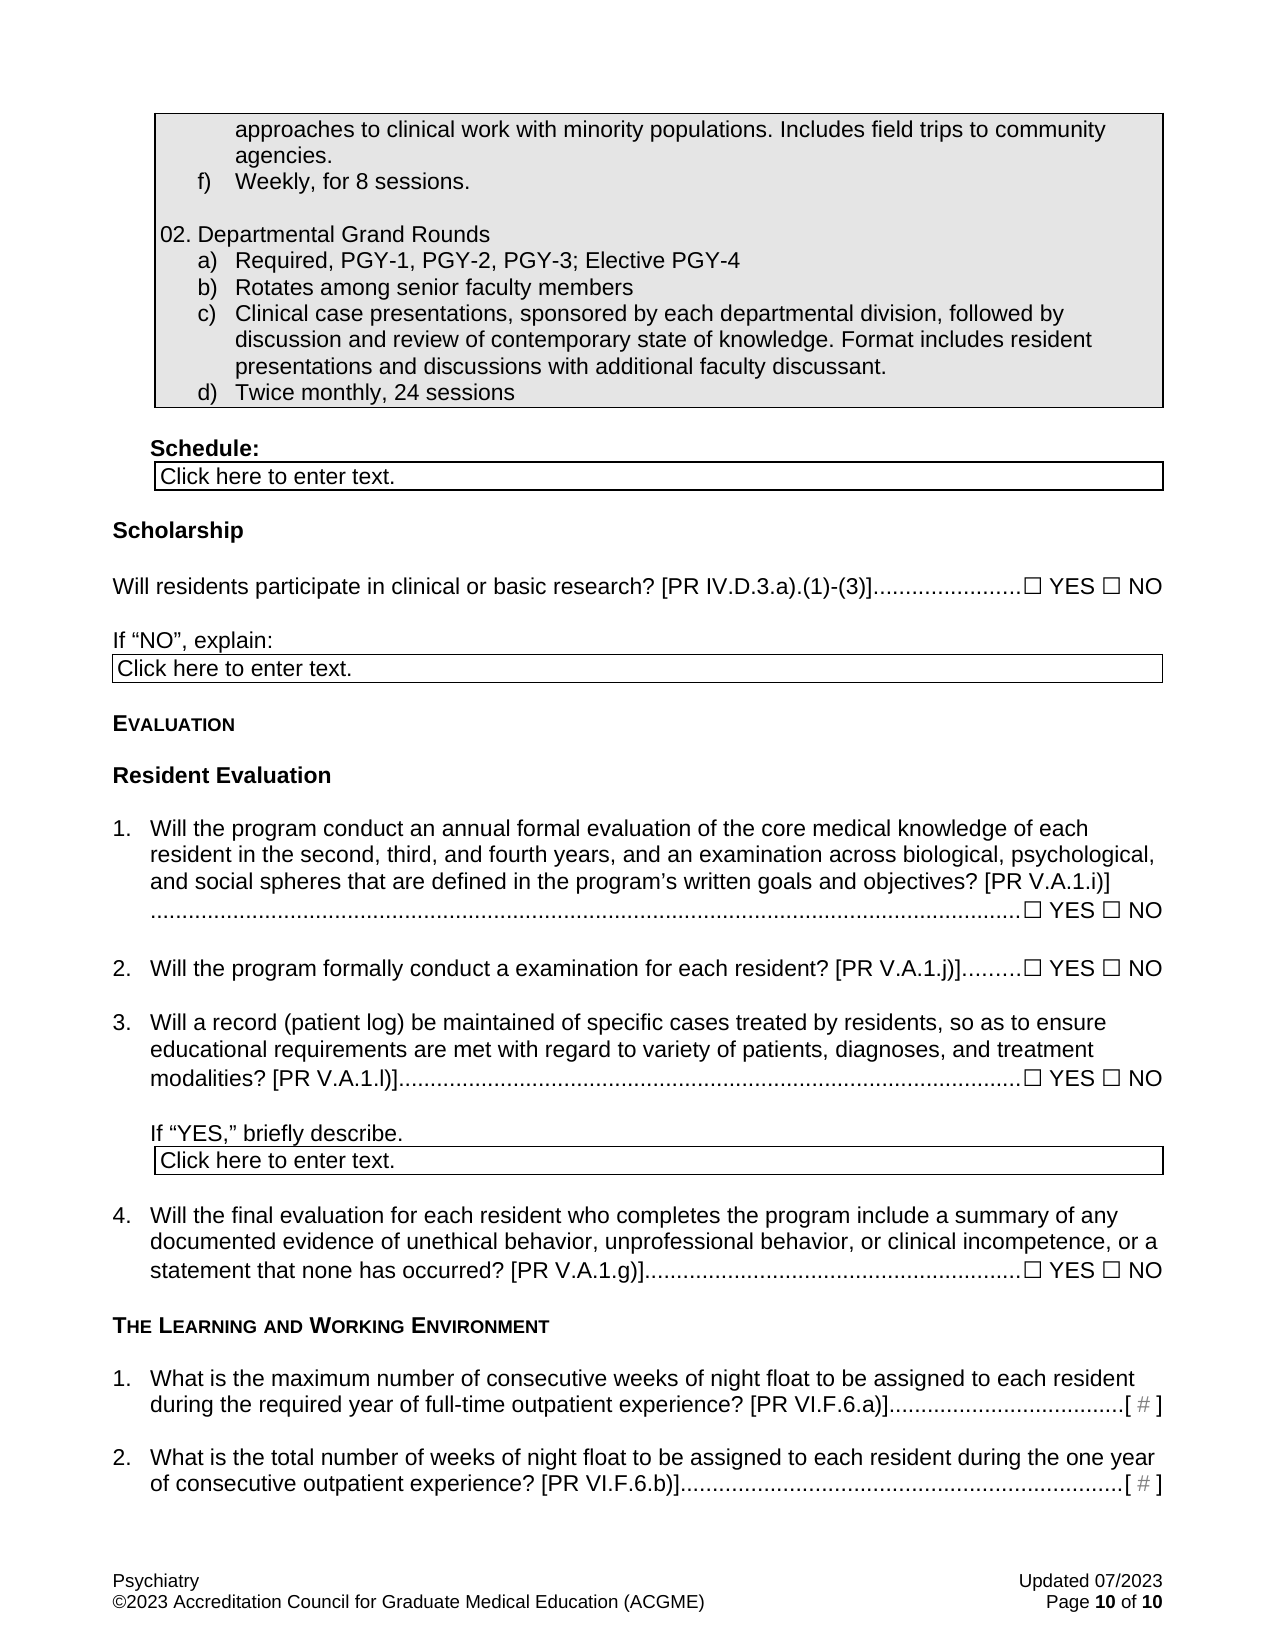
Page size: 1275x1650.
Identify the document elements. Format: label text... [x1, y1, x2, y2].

text Evaluation [112, 709, 1162, 736]
text 2. Will the program formally conduct a examination for each resident? [PR V.A.1.j)] YES NO [112, 952, 1162, 983]
text If “NO”, explain: [112, 627, 1162, 654]
text If “YES,” briefly describe. [150, 1119, 1162, 1146]
text 3. Will a record (patient log) be maintained of specific cases treated by residents, so as to ensure educational requirements are met with regard to variety of patients, diagnoses, and treatment modalities? [PR V.A.1.l)] YES NO [112, 1009, 1162, 1093]
text 1. Will the program conduct an annual formal evaluation of the core medical knowledge of each resident in the second, third, and fourth years, and an examination across biological, psychological, and social spheres that are defined in the program’s written goals and objectives? [PR V.A.1.i)] YES NO [112, 815, 1162, 925]
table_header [156, 114, 1162, 407]
text The Learning and Working Environment [112, 1312, 1162, 1338]
text Schedule: [150, 435, 1162, 461]
text Will residents participate in clinical or basic research? [PR IV.D.3.a).(1)-(3)] YES NO [112, 570, 1162, 601]
text Resident Evaluation [112, 762, 1162, 788]
text 2. What is the total number of weeks of night float to be assigned to each resident during the one year of consecutive outpatient experience? [PR VI.F.6.b)] [ ] [112, 1444, 1162, 1496]
list Will the final evaluation for each resident who completes the program include a summary of any documented evidence of unethical behavior, unprofessional behavior, or clinical incompetence, or a statement that none has occurred? [PR V.A.1.g)] YES NO [112, 1202, 1162, 1286]
text Scholarship [112, 517, 1162, 543]
text 1. What is the maximum number of consecutive weeks of night float to be assigned to each resident during the required year of full-time outpatient experience? [PR VI.F.6.a)] [ ] [112, 1365, 1162, 1417]
